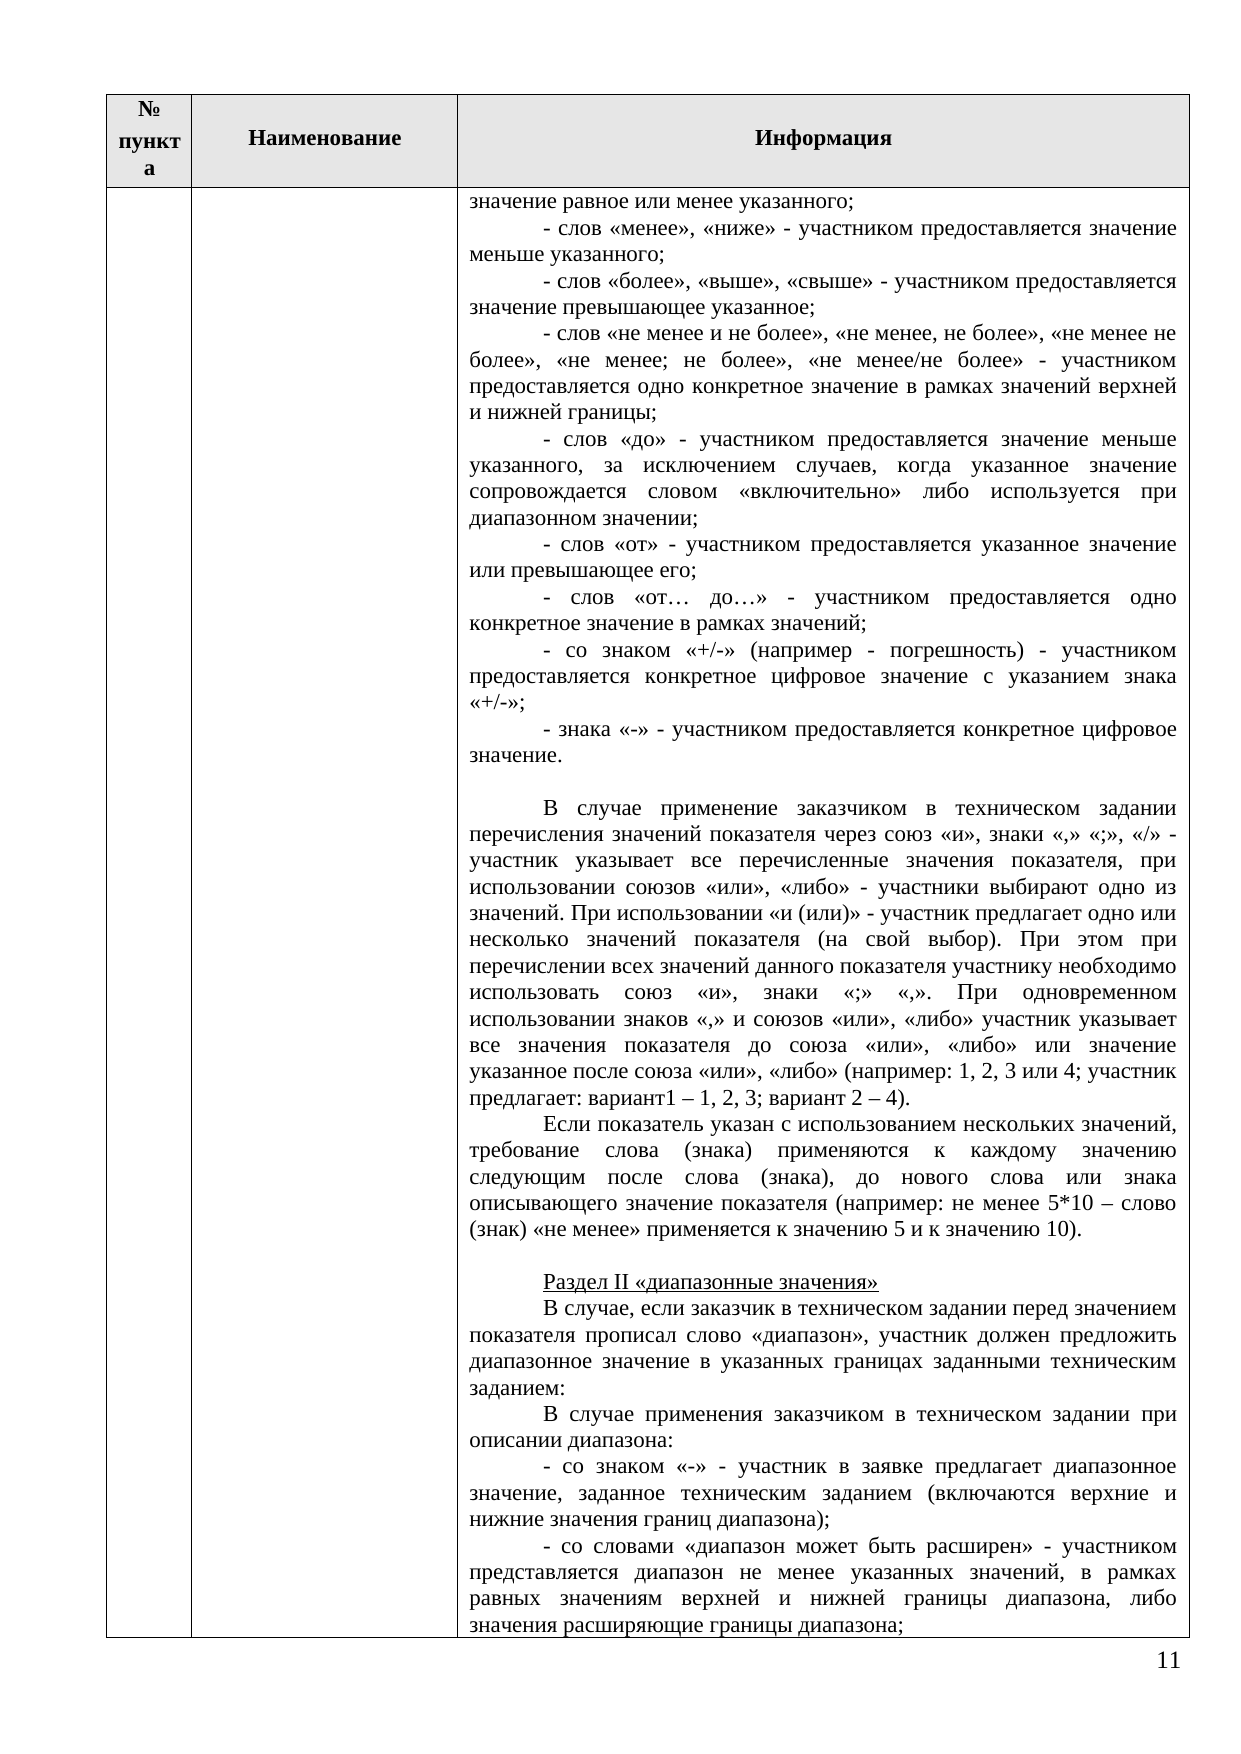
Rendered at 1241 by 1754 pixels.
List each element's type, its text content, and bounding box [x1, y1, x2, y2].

table_header Наименование [192, 95, 457, 187]
table_cell [107, 188, 191, 1637]
table_header № пункта [107, 95, 191, 187]
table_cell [192, 188, 457, 1637]
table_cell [458, 188, 1189, 1637]
table_header Информация [458, 95, 1189, 187]
